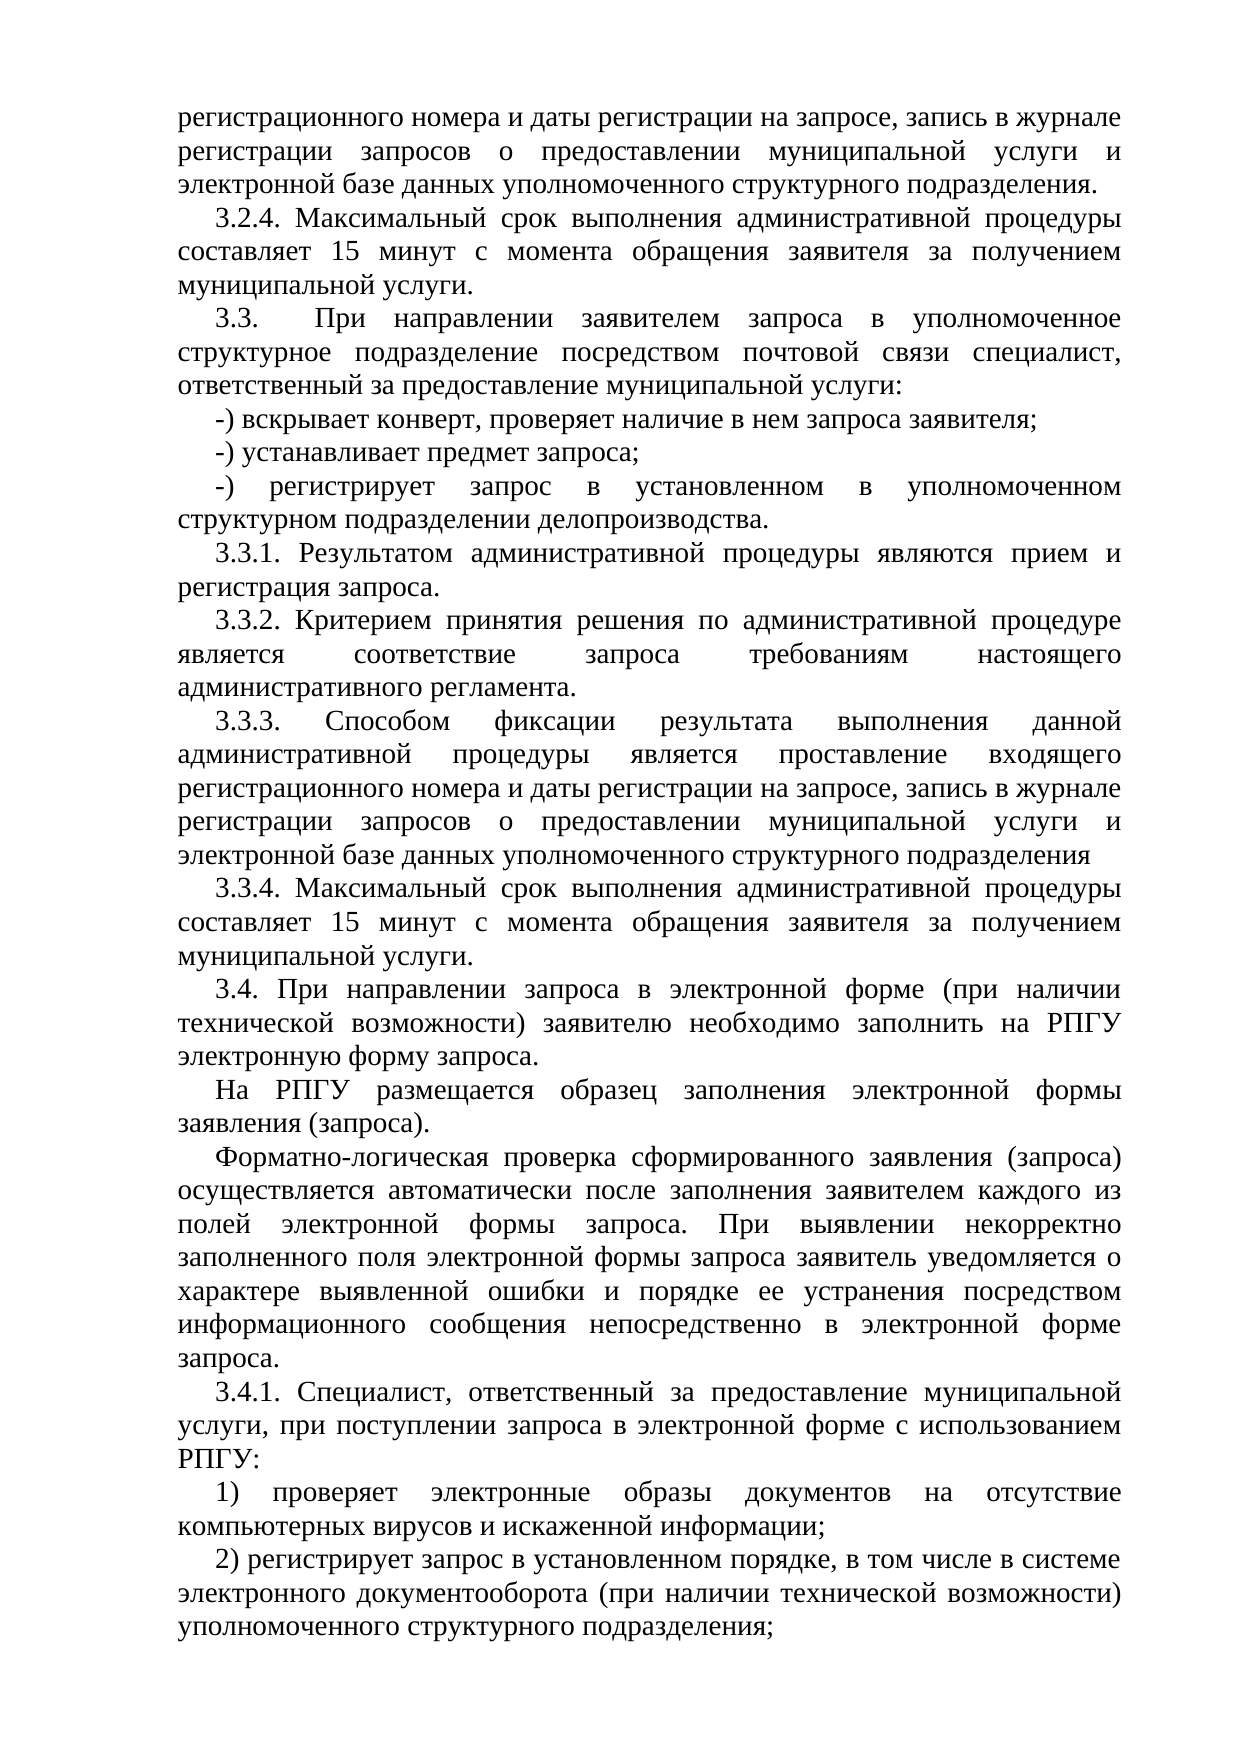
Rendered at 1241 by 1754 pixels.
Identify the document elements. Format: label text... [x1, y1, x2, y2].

text -) устанавливает предмет запроса; [177, 434, 1122, 468]
text 3.3.1. Результатом административной процедуры являются прием и регистрация запроса. [177, 535, 1122, 602]
text 1) проверяет электронные образы документов на отсутствие компьютерных вирусов и искаженной информации; [177, 1474, 1122, 1541]
text 2) регистрирует запрос в установленном порядке, в том числе в системе электронного документооборота (при наличии технической возможности) уполномоченного структурного подразделения; [177, 1541, 1122, 1642]
text На РПГУ размещается образец заполнения электронной формы заявления (запроса). [177, 1072, 1122, 1139]
text -) вскрывает конверт, проверяет наличие в нем запроса заявителя; [177, 401, 1122, 434]
text 3.4.1. Специалист, ответственный за предоставление муниципальной услуги, при поступлении запроса в электронной форме с использованием РПГУ: [177, 1374, 1122, 1474]
text 3.3.2. Критерием принятия решения по административной процедуре является соответствие запроса требованиям настоящего административного регламента. [177, 602, 1122, 703]
text Форматно-логическая проверка сформированного заявления (запроса) осуществляется автоматически после заполнения заявителем каждого из полей электронной формы запроса. При выявлении некорректно заполненного поля электронной формы запроса заявитель уведомляется о характере выявленной ошибки и порядке ее устранения посредством информационного сообщения непосредственно в электронной форме запроса. [177, 1139, 1122, 1374]
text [177, 99, 1122, 200]
text 3.3. При направлении заявителем запроса в уполномоченное структурное подразделение посредством почтовой связи специалист, ответственный за предоставление муниципальной услуги: [177, 300, 1122, 401]
text 3.4. При направлении запроса в электронной форме (при наличии технической возможности) заявителю необходимо заполнить на РПГУ электронную форму запроса. [177, 971, 1122, 1072]
text 3.2.4. Максимальный срок выполнения административной процедуры составляет 15 минут с момента обращения заявителя за получением муниципальной услуги. [177, 200, 1122, 300]
text 3.3.3. Способом фиксации результата выполнения данной административной процедуры является проставление входящего регистрационного номера и даты регистрации на запросе, запись в журнале регистрации запросов о предоставлении муниципальной услуги и электронной базе данных уполномоченного структурного подразделения [177, 703, 1122, 871]
text -) регистрирует запрос в установленном в уполномоченном структурном подразделении делопроизводства. [177, 468, 1122, 535]
text 3.3.4. Максимальный срок выполнения административной процедуры составляет 15 минут с момента обращения заявителя за получением муниципальной услуги. [177, 871, 1122, 971]
